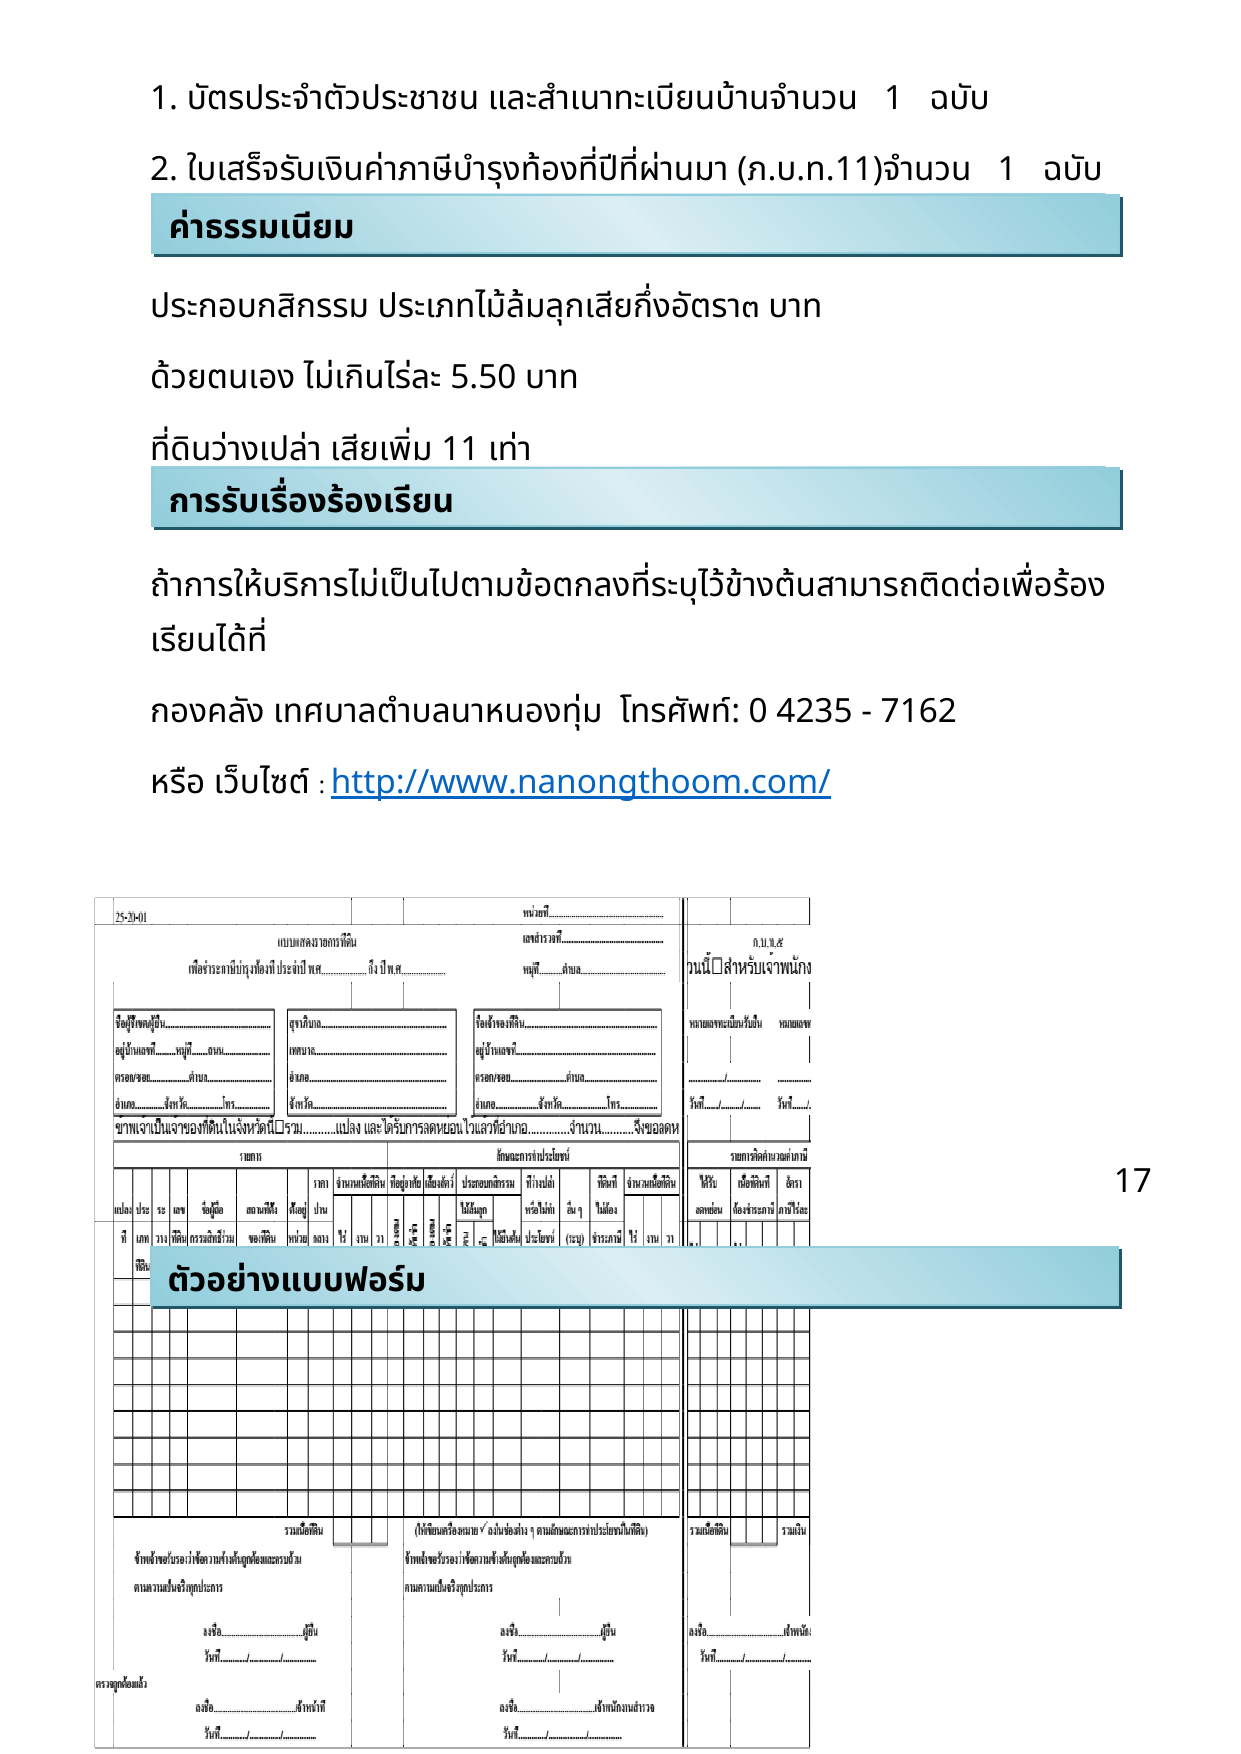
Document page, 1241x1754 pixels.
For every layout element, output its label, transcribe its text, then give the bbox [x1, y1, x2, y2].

picture [92, 887, 813, 1754]
text ประกอบกสิกรรม ประเภทไม้ล้มลุกเสียกึ่งอัตรา๓ บาท [150, 282, 1152, 332]
text กองคลัง เทศบาลตำบลนาหนองทุ่ม โทรศัพท์: 0 4235 - 7162 [150, 687, 1152, 737]
text ที่ดินว่างเปล่า เสียเพิ่ม 11 เท่า [150, 424, 1152, 475]
text 2. ใบเสร็จรับเงินค่าภาษีบำรุงท้องที่ปีที่ผ่านมา (ภ.บ.ท.11)จำนวน 1 ฉบับ [150, 145, 1152, 196]
text 17 [813, 1157, 1152, 1203]
text ถ้าการให้บริการไม่เป็นไปตามข้อตกลงที่ระบุไว้ข้างต้นสามารถติดต่อเพื่อร้องเรียนได้ที่ [150, 561, 1152, 666]
text หรือ เว็บไซต์ : http://www.nanongthoom.com/ [150, 758, 1152, 808]
text ด้วยตนเอง ไม่เกินไร่ละ 5.50 บาท [150, 353, 1152, 404]
text 1. บัตรประจำตัวประชาชน และสำเนาทะเบียนบ้านจำนวน 1 ฉบับ [150, 74, 1152, 124]
